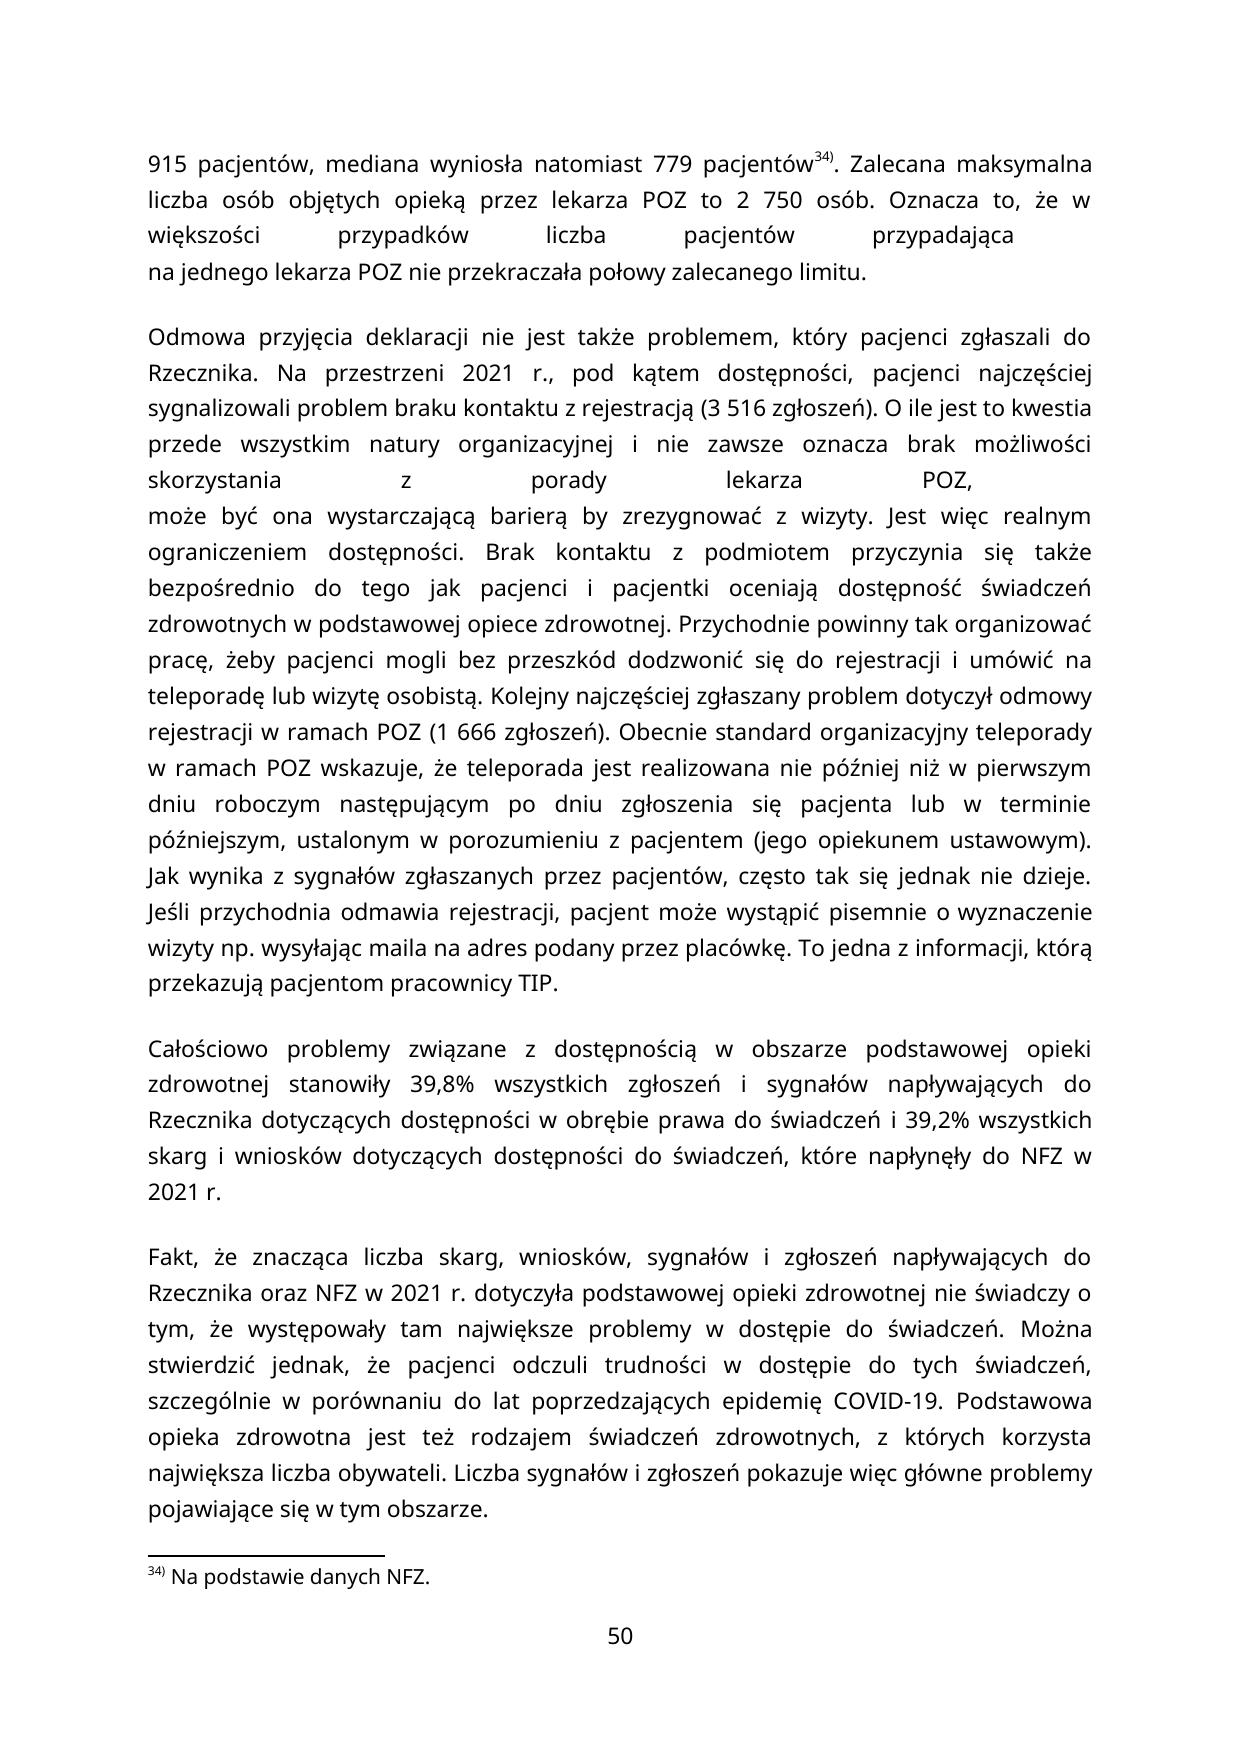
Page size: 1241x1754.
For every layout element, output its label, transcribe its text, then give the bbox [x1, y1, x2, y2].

text Odmowa przyjęcia deklaracji nie jest także problemem, który pacjenci zgłaszali do Rzecznika. Na przestrzeni 2021 r., pod kątem dostępności, pacjenci najczęściej sygnalizowali problem braku kontaktu z rejestracją (3 516 zgłoszeń). O ile jest to kwestia przede wszystkim natury organizacyjnej i nie zawsze oznacza brak możliwości skorzystania z porady lekarza POZ, może być ona wystarczającą barierą by zrezygnować z wizyty. Jest więc realnym ograniczeniem dostępności. Brak kontaktu z podmiotem przyczynia się także bezpośrednio do tego jak pacjenci i pacjentki oceniają dostępność świadczeń zdrowotnych w podstawowej opiece zdrowotnej. Przychodnie powinny tak organizować pracę, żeby pacjenci mogli bez przeszkód dodzwonić się do rejestracji i umówić na teleporadę lub wizytę osobistą. Kolejny najczęściej zgłaszany problem dotyczył odmowy rejestracji w ramach POZ (1 666 zgłoszeń). Obecnie standard organizacyjny teleporady w ramach POZ wskazuje, że teleporada jest realizowana nie później niż w pierwszym dniu roboczym następującym po dniu zgłoszenia się pacjenta lub w terminie późniejszym, ustalonym w porozumieniu z pacjentem (jego opiekunem ustawowym). Jak wynika z sygnałów zgłaszanych przez pacjentów, często tak się jednak nie dzieje. Jeśli przychodnia odmawia rejestracji, pacjent może wystąpić pisemnie o wyznaczenie wizyty np. wysyłając maila na adres podany przez placówkę. To jedna z informacji, którą przekazują pacjentom pracownicy TIP. [148, 321, 1093, 999]
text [148, 148, 1093, 287]
text Całościowo problemy związane z dostępnością w obszarze podstawowej opieki zdrowotnej stanowiły 39,8% wszystkich zgłoszeń i sygnałów napływających do Rzecznika dotyczących dostępności w obrębie prawa do świadczeń i 39,2% wszystkich skarg i wniosków dotyczących dostępności do świadczeń, które napłynęły do NFZ w 2021 r. [148, 1032, 1093, 1207]
text Fakt, że znacząca liczba skarg, wniosków, sygnałów i zgłoszeń napływających do Rzecznika oraz NFZ w 2021 r. dotyczyła podstawowej opieki zdrowotnej nie świadczy o tym, że występowały tam największe problemy w dostępie do świadczeń. Można stwierdzić jednak, że pacjenci odczuli trudności w dostępie do tych świadczeń, szczególnie w porównaniu do lat poprzedzających epidemię COVID-19. Podstawowa opieka zdrowotna jest też rodzajem świadczeń zdrowotnych, z których korzysta największa liczba obywateli. Liczba sygnałów i zgłoszeń pokazuje więc główne problemy pojawiające się w tym obszarze. [148, 1241, 1093, 1524]
